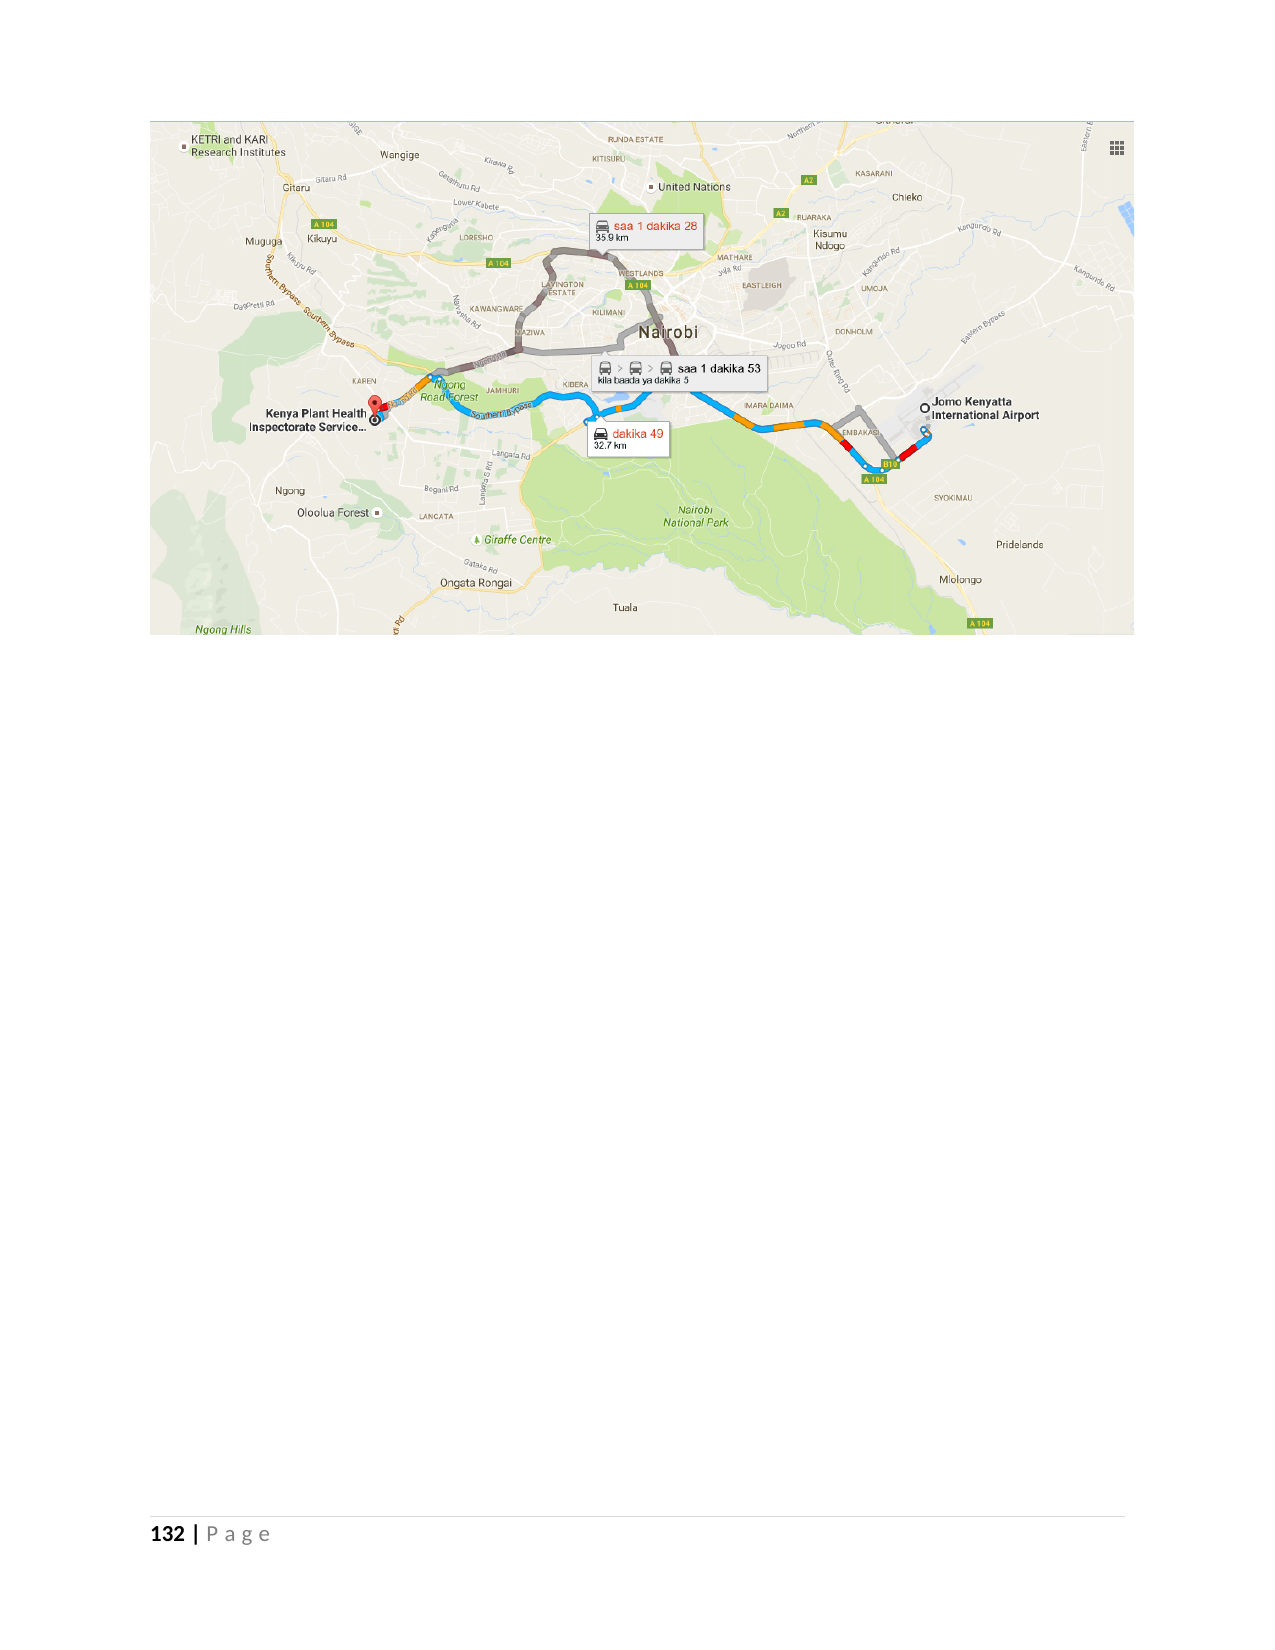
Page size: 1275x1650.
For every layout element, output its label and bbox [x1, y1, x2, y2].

picture [150, 121, 1135, 635]
